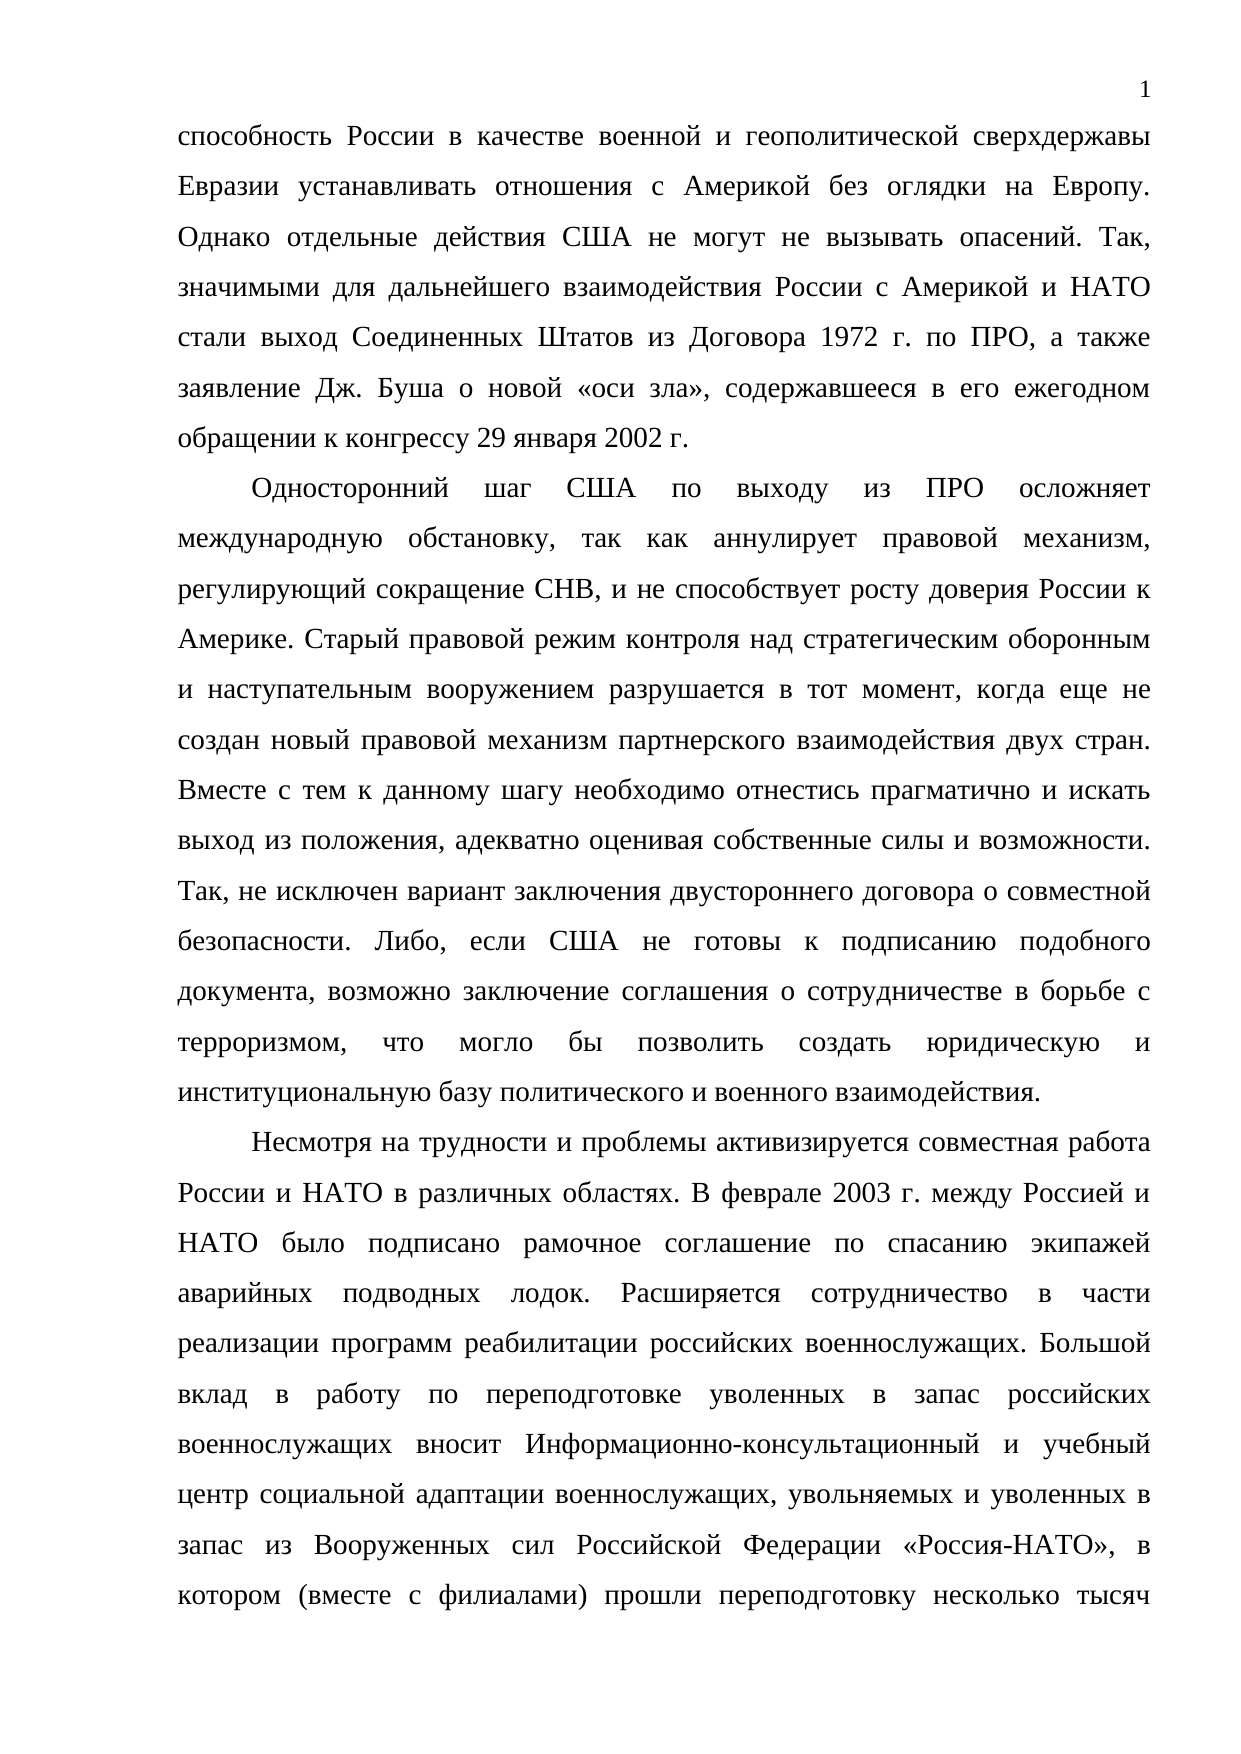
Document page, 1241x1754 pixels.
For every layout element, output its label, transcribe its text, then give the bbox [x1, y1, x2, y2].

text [177, 1124, 1152, 1611]
text Односторонний шаг США по выходу из ПРО осложняет международную обстановку, так как аннулирует правовой механизм, регулирующий сокращение СНВ, и не способствует росту доверия России к Америке. Старый правовой режим контроля над стратегическим оборонным и наступательным вооружением разрушается в тот момент, когда еще не создан новый правовой механизм партнерского взаимодействия двух стран. Вместе с тем к данному шагу необходимо отнестись прагматично и искать выход из положения, адекватно оценивая собственные силы и возможности. Так, не исключен вариант заключения двустороннего договора о совместной безопасности. Либо, если США не готовы к подписанию подобного документа, возможно заключение соглашения о сотрудничестве в борьбе с терроризмом, что могло бы позволить создать юридическую и институциональную базу политического и военного взаимодействия. [177, 470, 1152, 1108]
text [177, 118, 1152, 453]
